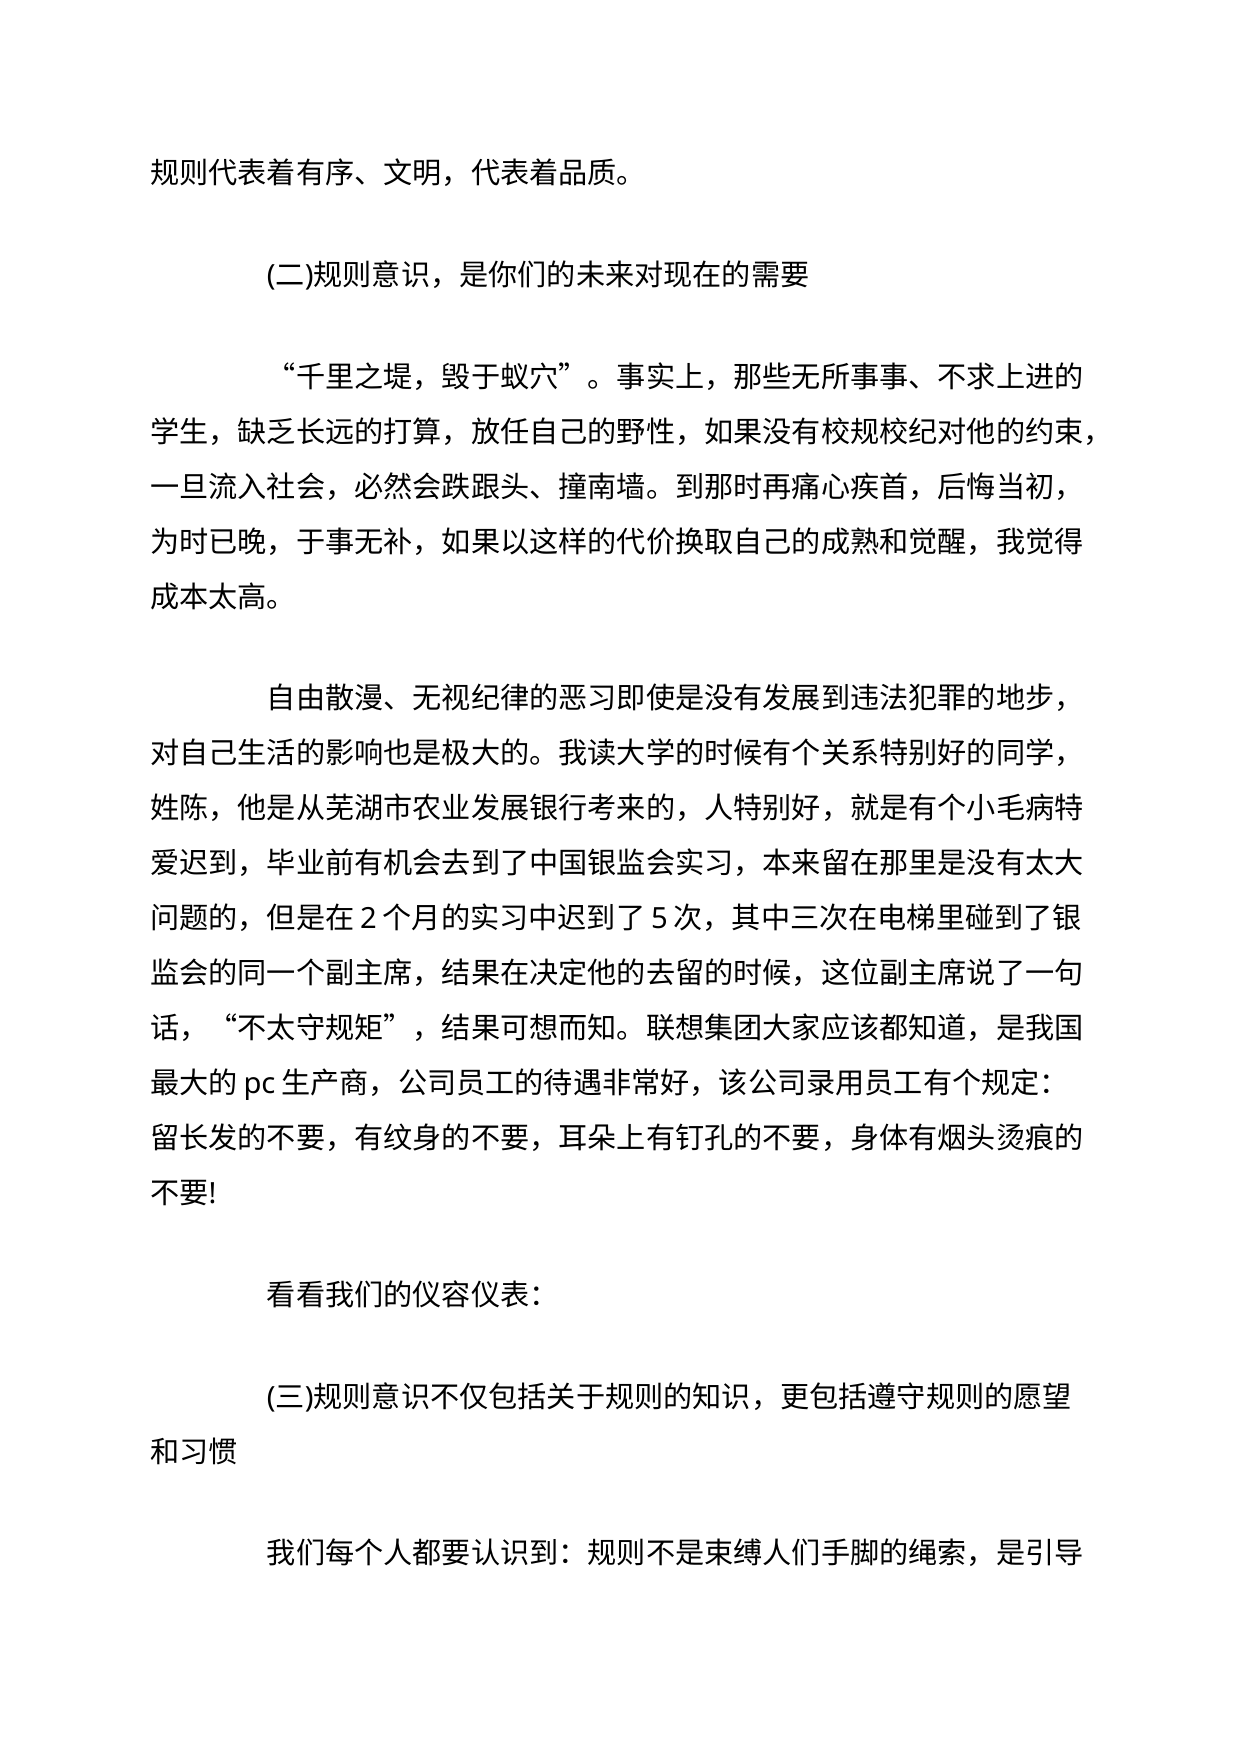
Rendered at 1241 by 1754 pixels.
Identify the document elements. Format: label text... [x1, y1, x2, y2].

text 自由散漫、无视纪律的恶习即使是没有发展到违法犯罪的地步，对自己生活的影响也是极大的。我读大学的时候有个关系特别好的同学，姓陈，他是从芜湖市农业发展银行考来的，人特别好，就是有个小毛病特爱迟到，毕业前有机会去到了中国银监会实习，本来留在那里是没有太大问题的，但是在2个月的实习中迟到了5次，其中三次在电梯里碰到了银监会的同一个副主席，结果在决定他的去留的时候，这位副主席说了一句话，“不太守规矩”，结果可想而知。联想集团大家应该都知道，是我国最大的pc生产商，公司员工的待遇非常好，该公司录用员工有个规定：留长发的不要，有纹身的不要，耳朵上有钉孔的不要，身体有烟头烫痕的不要! [150, 675, 1090, 1212]
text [150, 1530, 1090, 1572]
text “千里之堤，毁于蚁穴”。事实上，那些无所事事、不求上进的学生，缺乏长远的打算，放任自己的野性，如果没有校规校纪对他的约束，一旦流入社会，必然会跌跟头、撞南墙。到那时再痛心疾首，后悔当初，为时已晚，于事无补，如果以这样的代价换取自己的成熟和觉醒，我觉得成本太高。 [150, 354, 1090, 616]
text 看看我们的仪容仪表： [150, 1271, 1090, 1314]
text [150, 150, 1090, 192]
text (二)规则意识，是你们的未来对现在的需要 [150, 252, 1090, 294]
text (三)规则意识不仅包括关于规则的知识，更包括遵守规则的愿望和习惯 [150, 1373, 1090, 1470]
